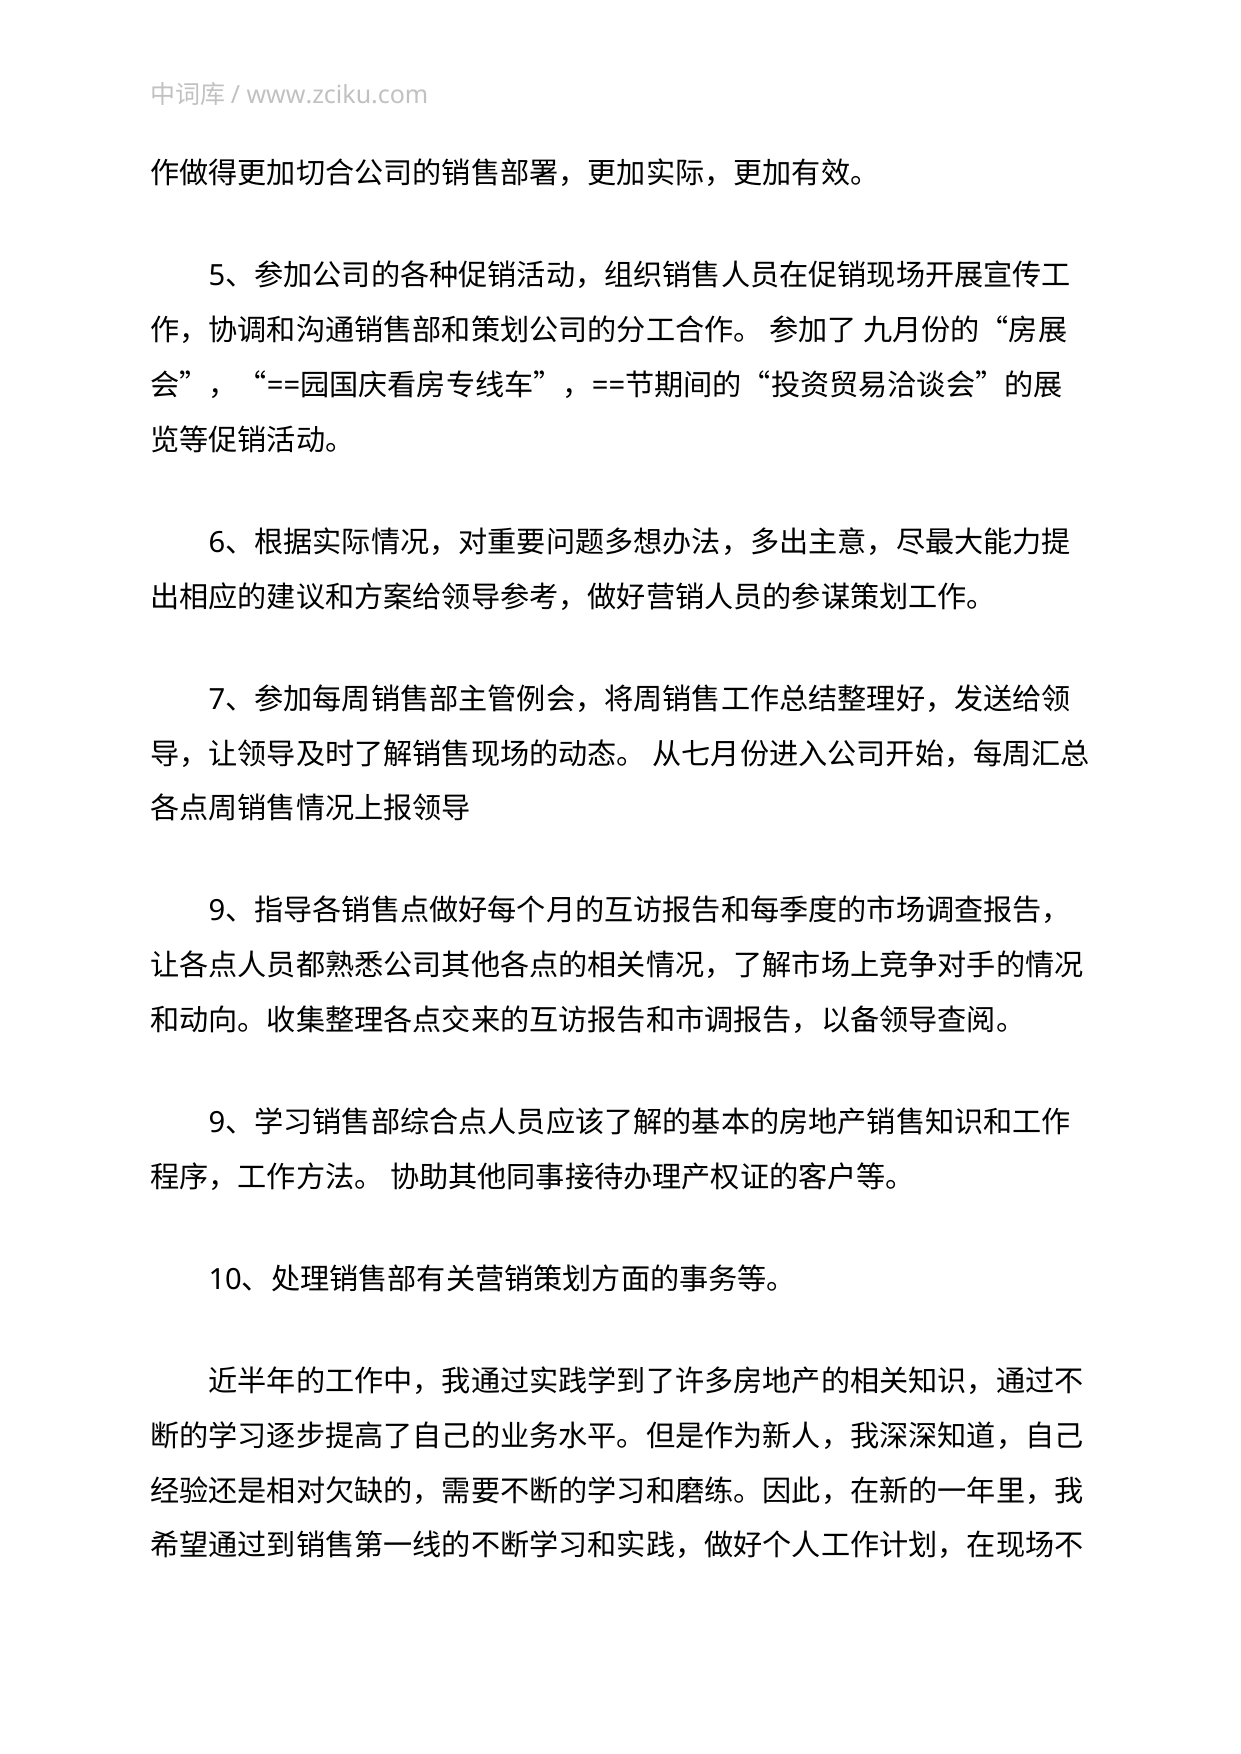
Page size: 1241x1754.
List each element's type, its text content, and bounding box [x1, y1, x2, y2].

text 10、处理销售部有关营销策划方面的事务等。 [150, 1255, 1090, 1298]
text 7、参加每周销售部主管例会，将周销售工作总结整理好，发送给领导，让领导及时了解销售现场的动态。 从七月份进入公司开始，每周汇总各点周销售情况上报领导 [150, 675, 1090, 827]
text 6、根据实际情况，对重要问题多想办法，多出主意，尽最大能力提出相应的建议和方案给领导参考，做好营销人员的参谋策划工作。 [150, 518, 1090, 616]
text 9、指导各销售点做好每个月的互访报告和每季度的市场调查报告，让各点人员都熟悉公司其他各点的相关情况，了解市场上竞争对手的情况和动向。收集整理各点交来的互访报告和市调报告，以备领导查阅。 [150, 887, 1090, 1039]
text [150, 1357, 1090, 1564]
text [150, 150, 1090, 192]
text 9、学习销售部综合点人员应该了解的基本的房地产销售知识和工作程序，工作方法。 协助其他同事接待办理产权证的客户等。 [150, 1098, 1090, 1196]
text 5、参加公司的各种促销活动，组织销售人员在促销现场开展宣传工作，协调和沟通销售部和策划公司的分工合作。 参加了 九月份的“房展会”，“==园国庆看房专线车”，==节期间的“投资贸易洽谈会”的展览等促销活动。 [150, 252, 1090, 459]
